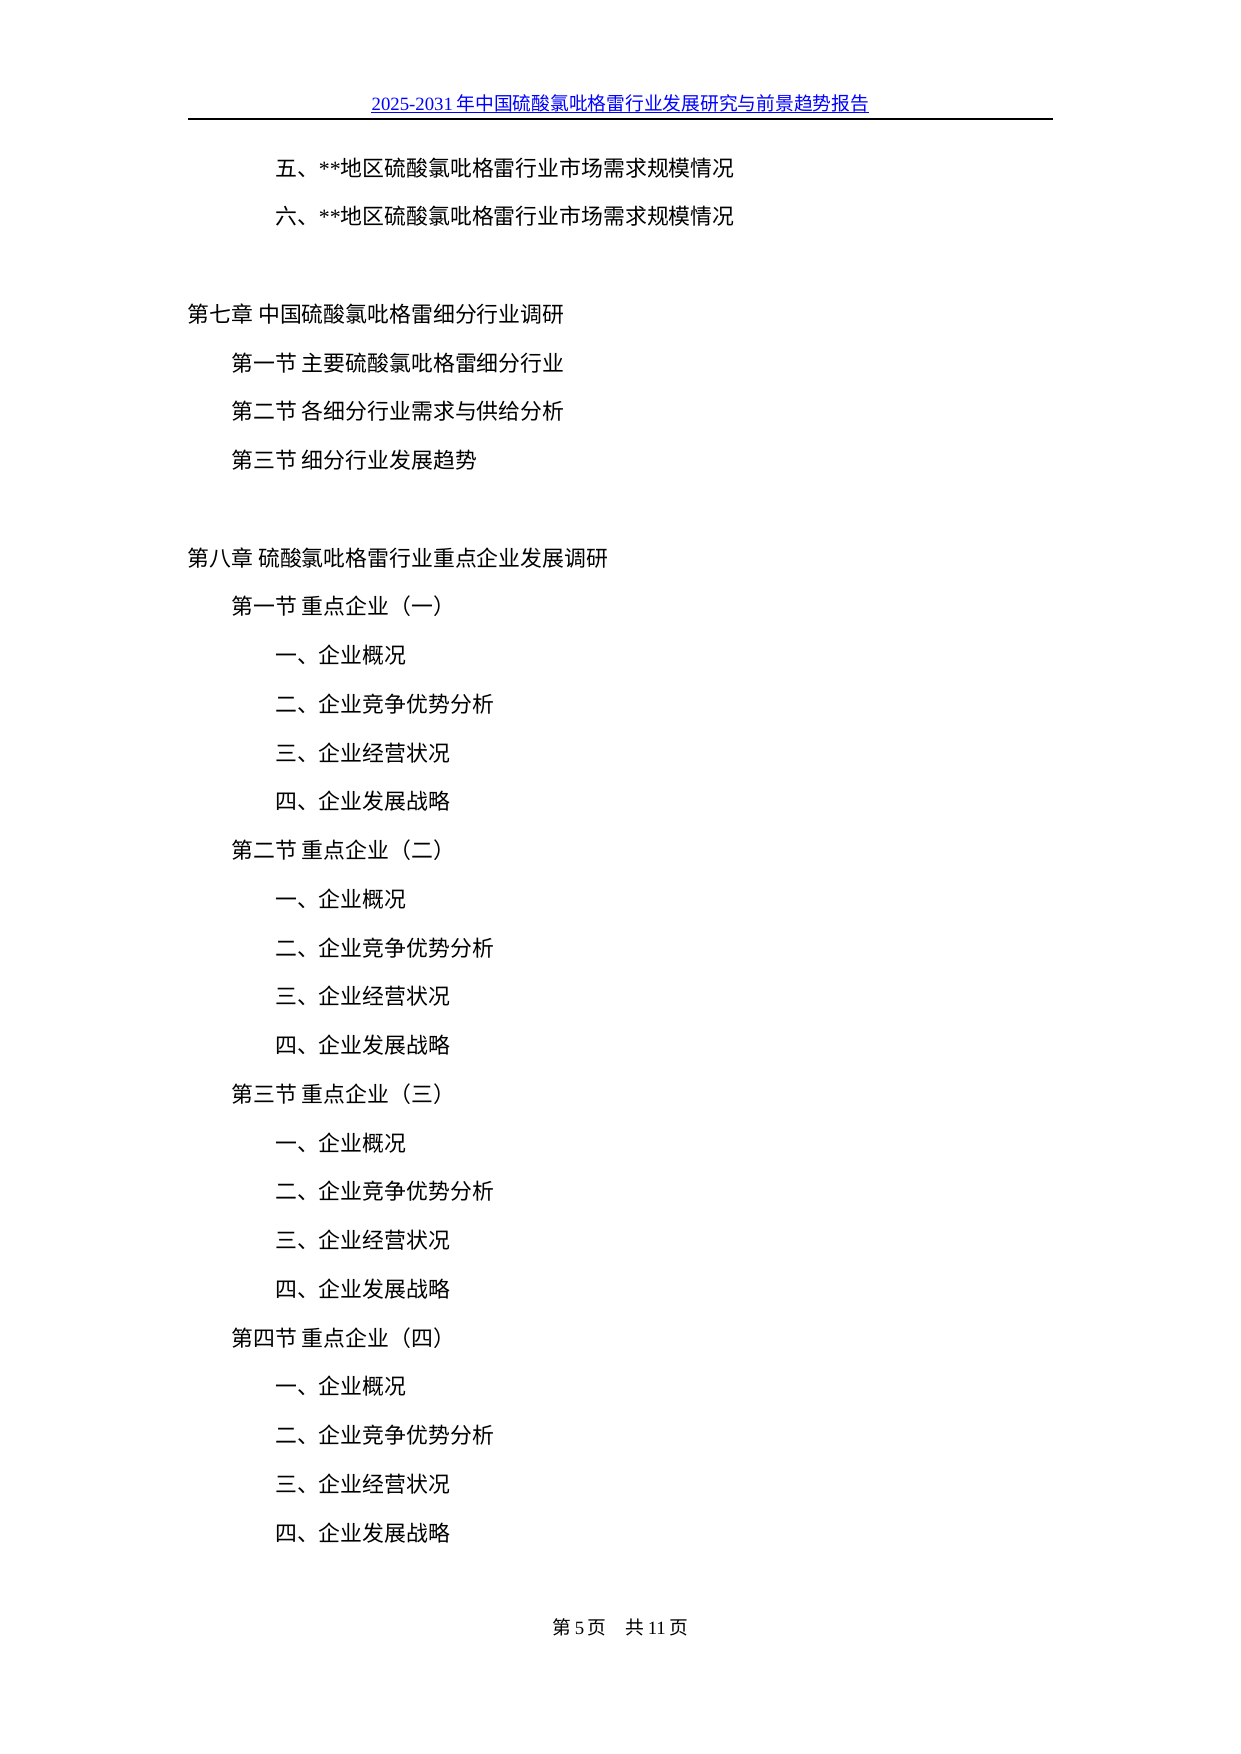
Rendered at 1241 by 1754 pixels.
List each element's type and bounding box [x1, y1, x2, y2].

text [187, 150, 1053, 1548]
